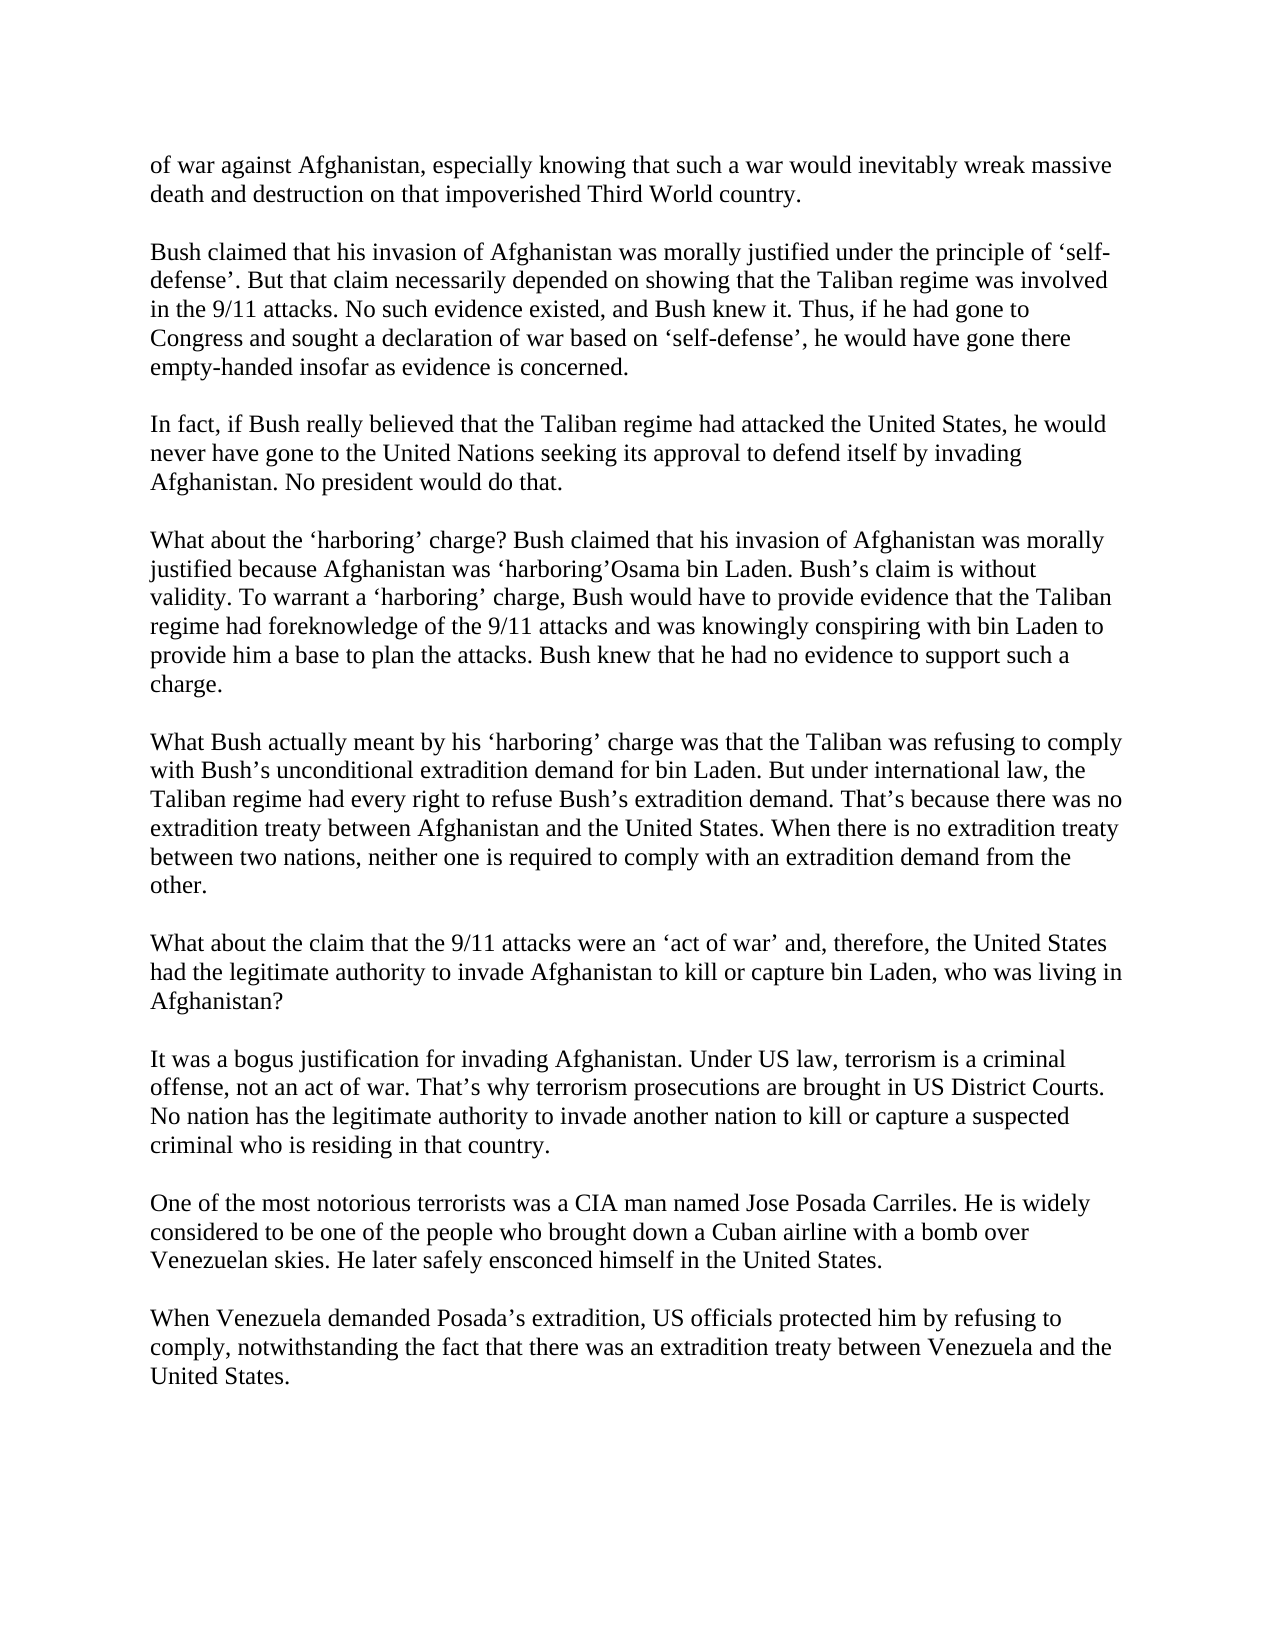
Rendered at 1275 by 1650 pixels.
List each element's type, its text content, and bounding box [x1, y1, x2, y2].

text What about the claim that the 9/11 attacks were an ‘act of war’ and, therefore, the United States had the legitimate authority to invade Afghanistan to kill or capture bin Laden, who was living in Afghanistan? [150, 928, 1125, 1014]
text In fact, if Bush really believed that the Taliban regime had attacked the United States, he would never have gone to the United Nations seeking its approval to defend itself by invading Afghanistan. No president would do that. [150, 409, 1125, 496]
text It was a bogus justification for invading Afghanistan. Under US law, terrorism is a criminal offense, not an act of war. That’s why terrorism prosecutions are brought in US District Courts. No nation has the legitimate authority to invade another nation to kill or capture a suspected criminal who is residing in that country. [150, 1044, 1125, 1159]
text What about the ‘harboring’ charge? Bush claimed that his invasion of Afghanistan was morally justified because Afghanistan was ‘harboring’Osama bin Laden. Bush’s claim is without validity. To warrant a ‘harboring’ charge, Bush would have to provide evidence that the Taliban regime had foreknowledge of the 9/11 attacks and was knowingly conspiring with bin Laden to provide him a base to plan the attacks. Bush knew that he had no evidence to support such a charge. [150, 525, 1125, 697]
text Bush claimed that his invasion of Afghanistan was morally justified under the principle of ‘self-defense’. But that claim necessarily depended on showing that the Taliban regime was involved in the 9/11 attacks. No such evidence existed, and Bush knew it. Thus, if he had gone to Congress and sought a declaration of war based on ‘self-defense’, he would have gone there empty-handed insofar as evidence is concerned. [150, 237, 1125, 380]
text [150, 150, 1125, 207]
text When Venezuela demanded Posada’s extradition, US officials protected him by refusing to comply, notwithstanding the fact that there was an extradition treaty between Venezuela and the United States. [150, 1303, 1125, 1389]
text What Bush actually meant by his ‘harboring’ charge was that the Taliban was refusing to comply with Bush’s unconditional extradition demand for bin Laden. But under international law, the Taliban regime had every right to refuse Bush’s extradition demand. That’s because there was no extradition treaty between Afghanistan and the United States. When there is no extradition treaty between two nations, neither one is required to comply with an extradition demand from the other. [150, 727, 1125, 899]
text One of the most notorious terrorists was a CIA man named Jose Posada Carriles. He is widely considered to be one of the people who brought down a Cuban airline with a bomb over Venezuelan skies. He later safely ensconced himself in the United States. [150, 1188, 1125, 1274]
